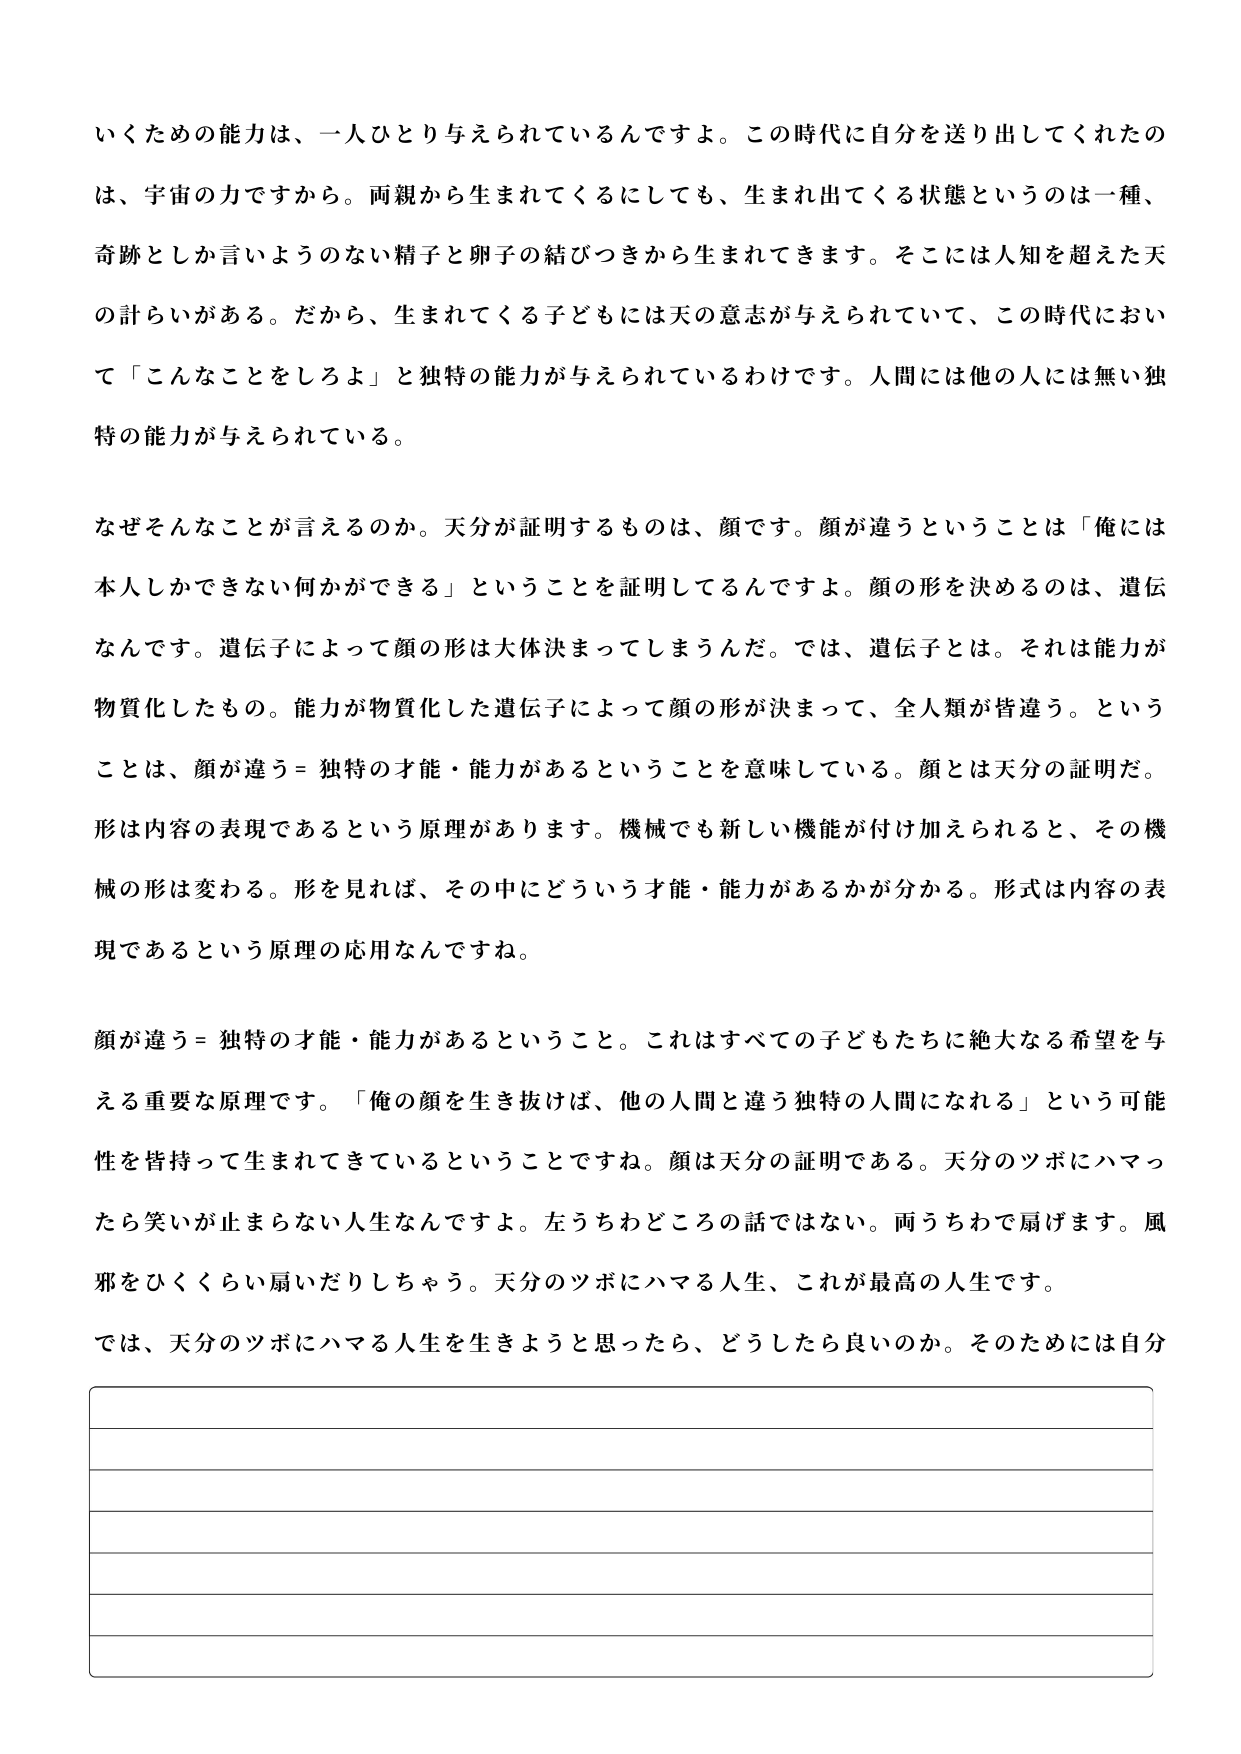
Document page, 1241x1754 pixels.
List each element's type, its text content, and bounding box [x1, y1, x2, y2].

text なぜそんなことが言えるのか。天分が証明するものは、顔です。顔が違うということは「俺には本人しかできない何かができる」ということを証明してるんですよ。顔の形を決めるのは、遺伝なんです。遺伝子によって顔の形は大体決まってしまうんだ。では、遺伝子とは。それは能力が物質化したもの。能力が物質化した遺伝子によって顔の形が決まって、全人類が皆違う。ということは、顔が違う=独特の才能・能力があるということを意味している。顔とは天分の証明だ。形は内容の表現であるという原理があります。機械でも新しい機能が付け加えられると、その機械の形は変わる。形を見れば、その中にどういう才能・能力があるかが分かる。形式は内容の表現であるという原理の応用なんですね。 [94, 496, 1169, 979]
text 顔が違う=独特の才能・能力があるということ。これはすべての子どもたちに絶大なる希望を与える重要な原理です。「俺の顔を生き抜けば、他の人間と違う独特の人間になれる」という可能性を皆持って生まれてきているということですね。顔は天分の証明である。天分のツボにハマったら笑いが止まらない人生なんですよ。左うちわどころの話ではない。両うちわで扇げます。風邪をひくくらい扇いだりしちゃう。天分のツボにハマる人生、これが最高の人生です。 [94, 1009, 1169, 1311]
picture [88, 1386, 1154, 1678]
text では、天分のツボにハマる人生を生きようと思ったら、どうしたら良いのか。そのためには自分の天分を知る必要がある。天分の発見方法はあります。５つの方法を使って発見可能です。 [94, 1311, 1169, 1372]
